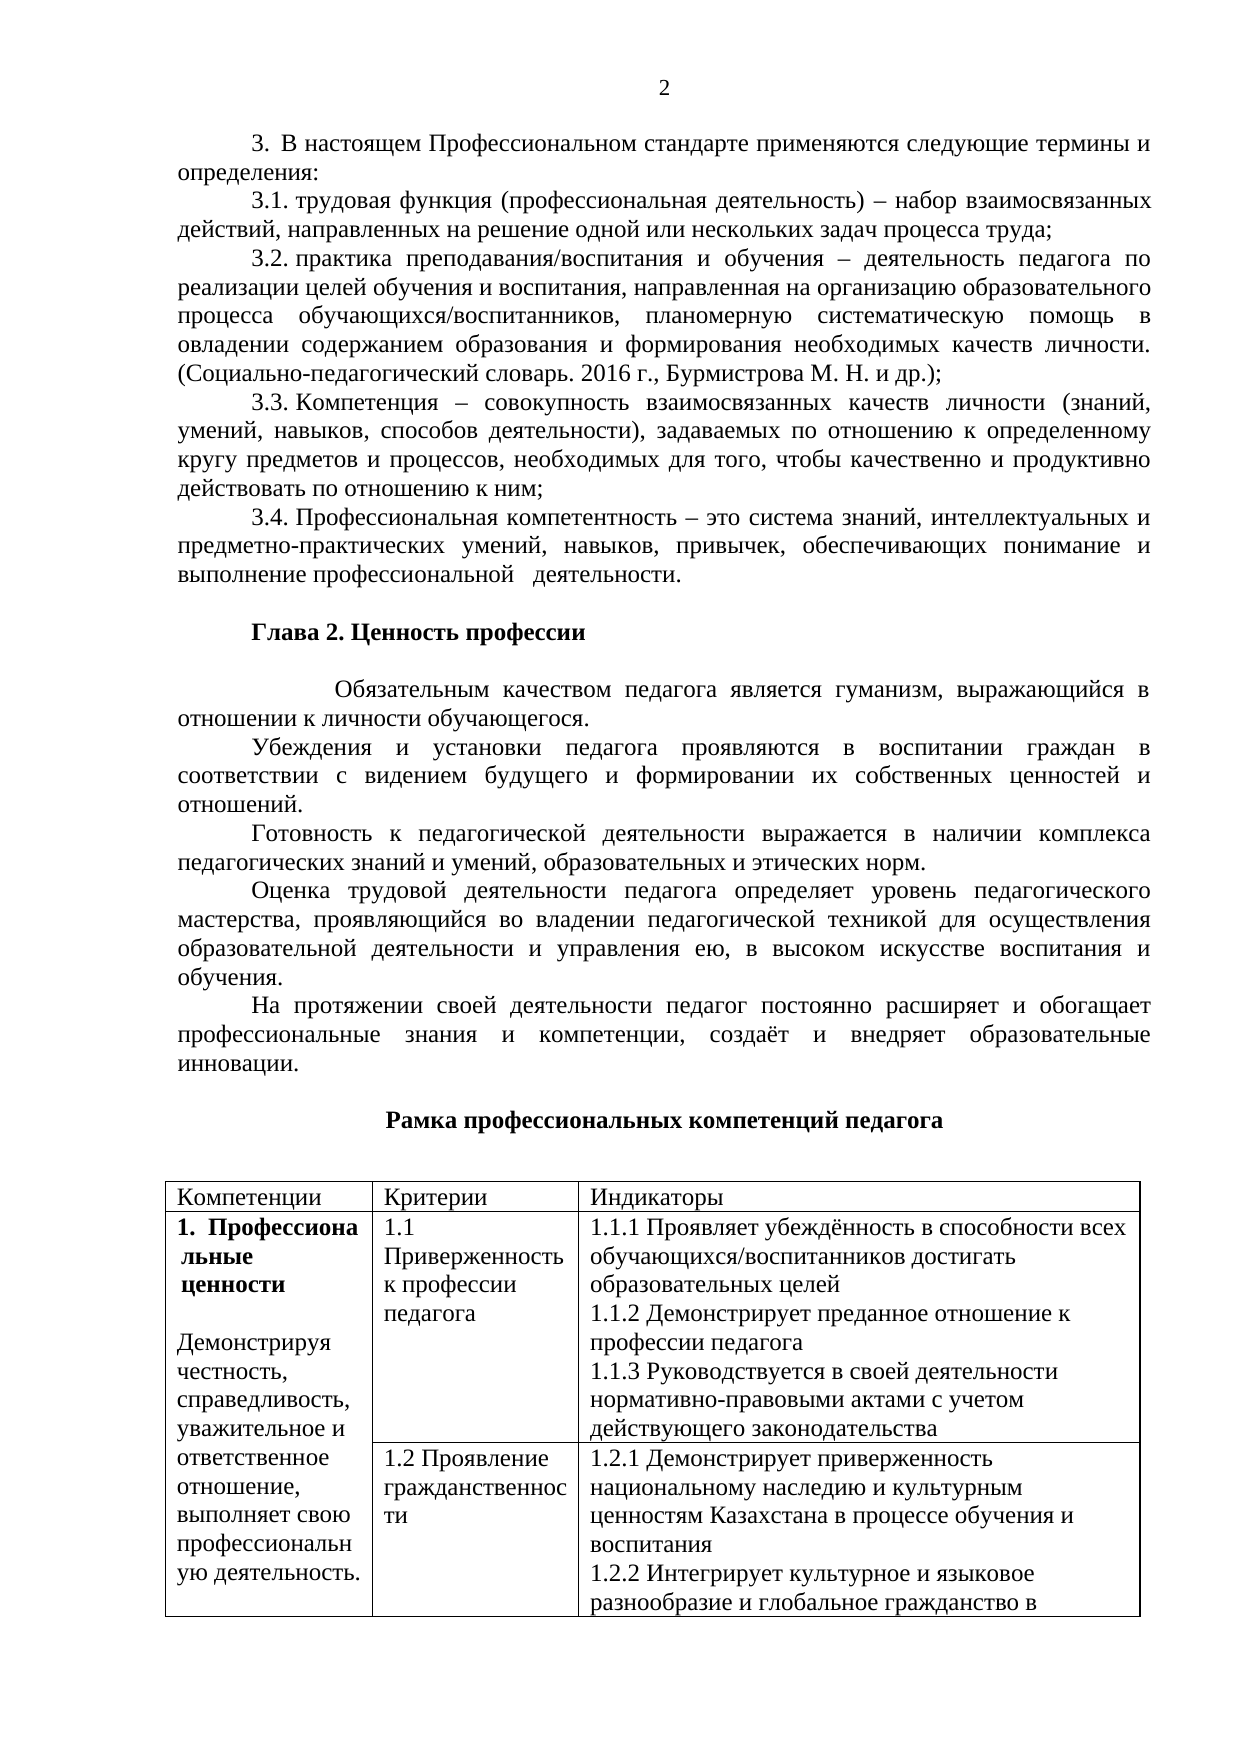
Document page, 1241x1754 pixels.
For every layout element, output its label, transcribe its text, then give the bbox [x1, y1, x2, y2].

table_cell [579, 1443, 1139, 1616]
text Оценка трудовой деятельности педагога определяет уровень педагогического мастерства, проявляющийся во владении педагогической техникой для осуществления образовательной деятельности и управления ею, в высоком искусстве воспитания и обучения. [177, 876, 1152, 991]
list Профессиональная компетентность – это система знаний, интеллектуальных и предметно-практических умений, навыков, привычек, обеспечивающих понимание и выполнение профессиональной деятельности. [177, 502, 1152, 588]
text На протяжении своей деятельности педагог постоянно расширяет и обогащает профессиональные знания и компетенции, создаёт и внедряет образовательные инновации. [177, 991, 1152, 1077]
text Готовность к педагогической деятельности выражается в наличии комплекса педагогических знаний и умений, образовательных и этических норм. [177, 818, 1152, 876]
table_header Компетенции [166, 1182, 372, 1211]
text Обязательным качеством педагога является гуманизм, выражающийся в отношении к личности обучающегося. [177, 674, 1152, 732]
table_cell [373, 1443, 578, 1616]
list практика преподавания/воспитания и обучения – деятельность педагога по реализации целей обучения и воспитания, направленная на организацию образовательного процесса обучающихся/воспитанников, планомерную систематическую помощь в овладении содержанием образования и формирования необходимых качеств личности. (Социально-педагогический словарь. 2016 г., Бурмистрова М. Н. и др.); [177, 243, 1152, 387]
table_header Критерии [373, 1182, 578, 1211]
list трудовая функция (профессиональная деятельность) – набор взаимосвязанных действий, направленных на решение одной или нескольких задач процесса труда; [177, 186, 1152, 243]
text Рамка профессиональных компетенций педагога [177, 1106, 1152, 1134]
list Компетенция – совокупность взаимосвязанных качеств личности (знаний, умений, навыков, способов деятельности), задаваемых по отношению к определенному кругу предметов и процессов, необходимых для того, чтобы качественно и продуктивно действовать по отношению к ним; [177, 387, 1152, 502]
table_cell 1.1.1 Проявляет убеждённость в способности всех обучающихся/воспитанников достигать образовательных целей 1.1.2 Демонстрирует преданное отношение к профессии педагога 1.1.3 Руководствуется в своей деятельности нормативно-правовыми актами с учетом действующего законодательства [579, 1212, 1139, 1442]
table_cell Профессиональные ценности Демонстрируя честность, справедливость, уважительное и ответственное отношение, выполняет свою профессиональную деятельность. [166, 1212, 372, 1616]
table_cell 1.1 Приверженность к профессии педагога [373, 1212, 578, 1442]
table_header Индикаторы [579, 1182, 1139, 1211]
text Глава 2. Ценность профессии [177, 617, 1152, 646]
text Убеждения и установки педагога проявляются в воспитании граждан в соответствии с видением будущего и формировании их собственных ценностей и отношений. [177, 732, 1152, 818]
list В настоящем Профессиональном стандарте применяются следующие термины и определения: [177, 128, 1152, 186]
